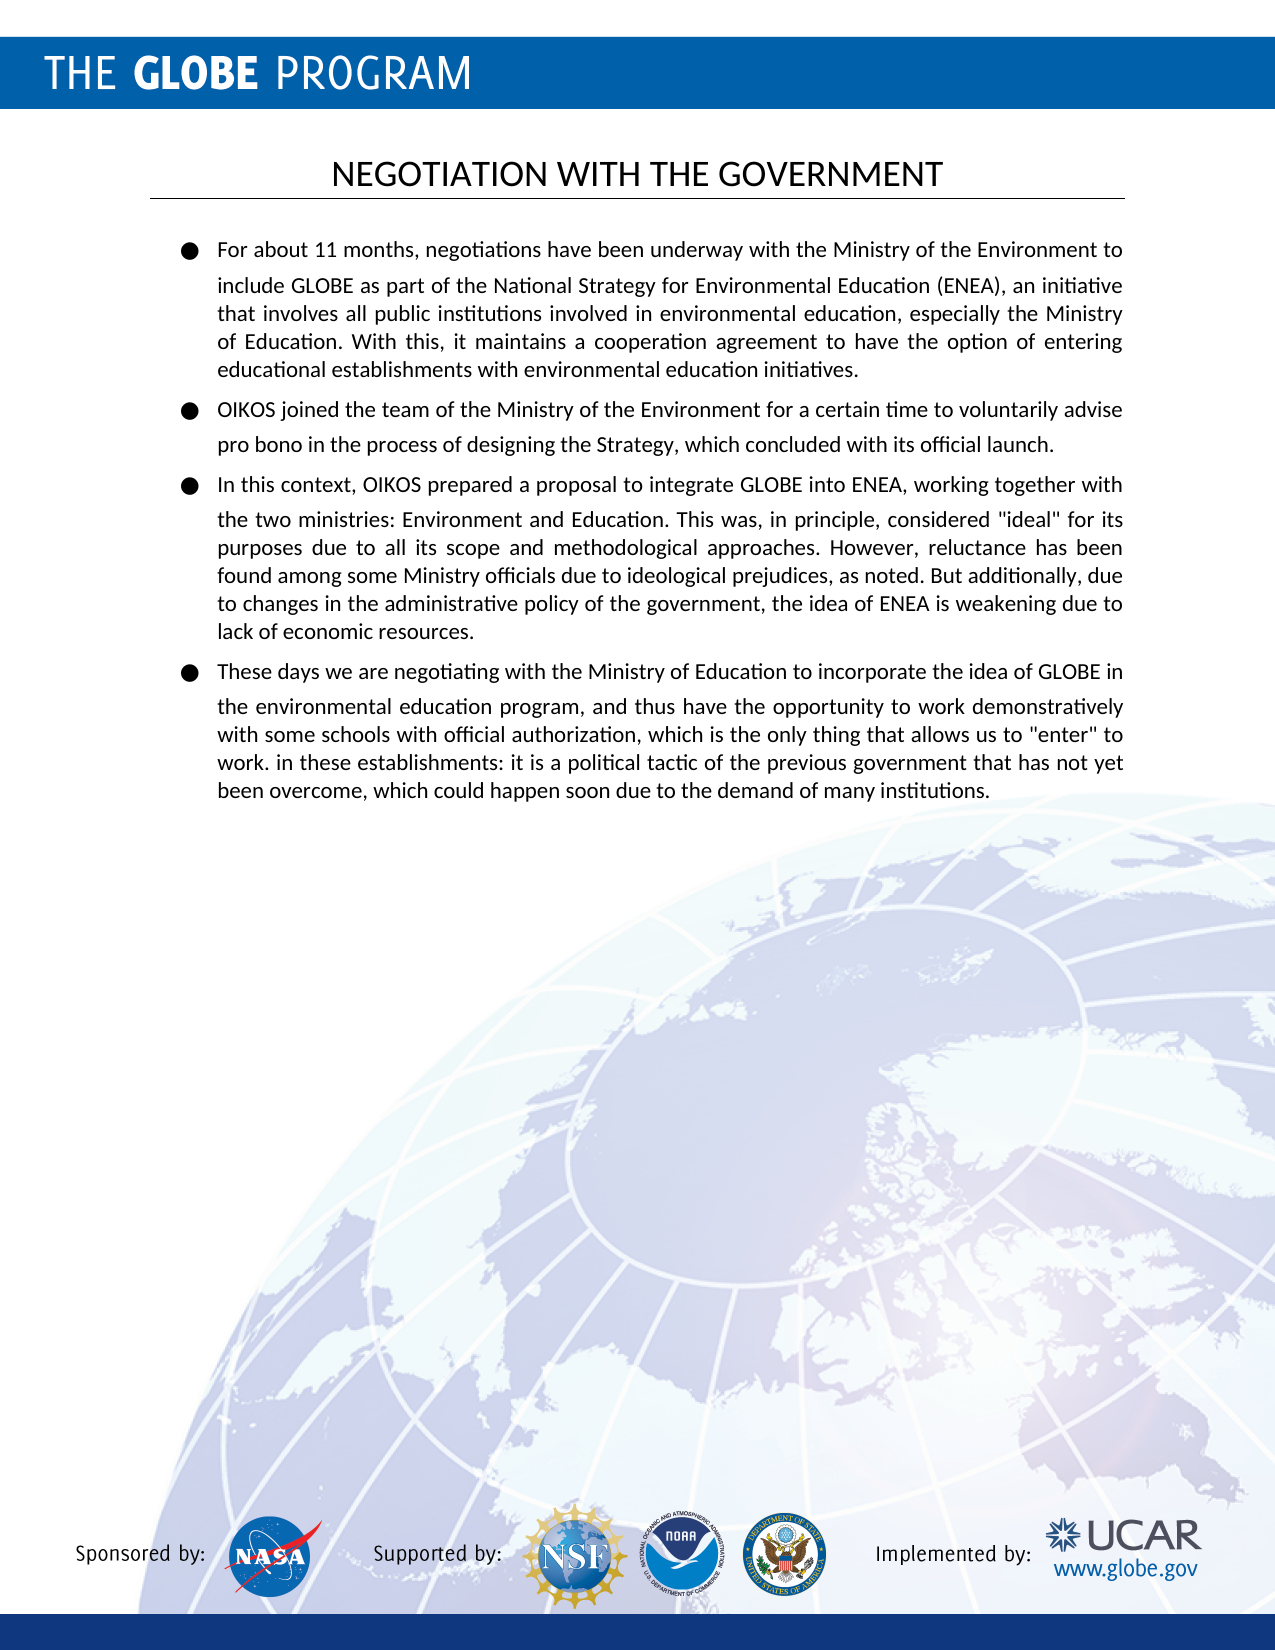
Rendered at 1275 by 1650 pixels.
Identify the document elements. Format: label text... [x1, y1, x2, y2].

subtitle NEGOTIATION WITH THE GOVERNMENT [150, 150, 1125, 198]
list In this context, OIKOS prepared a proposal to integrate GLOBE into ENEA, working together with the two ministries: Environment and Education. This was, in principle, considered "ideal" for its purposes due to all its scope and methodological approaches. However, reluctance has been found among some Ministry officials due to ideological prejudices, as noted. But additionally, due to changes in the administrative policy of the government, the idea of ENEA is weakening due to lack of economic resources. [179, 458, 1125, 645]
picture [0, 0, 1275, 1650]
list For about 11 months, negotiations have been underway with the Ministry of the Environment to include GLOBE as part of the National Strategy for Environmental Education (ENEA), an initiative that involves all public institutions involved in environmental education, especially the Ministry of Education. With this, it maintains a cooperation agreement to have the option of entering educational establishments with environmental education initiatives. [179, 224, 1125, 383]
list These days we are negotiating with the Ministry of Education to incorporate the idea of GLOBE in the environmental education program, and thus have the opportunity to work demonstratively with some schools with official authorization, which is the only thing that allows us to "enter" to work. in these establishments: it is a political tactic of the previous government that has not yet been overcome, which could happen soon due to the demand of many institutions. [179, 645, 1125, 804]
list OIKOS joined the team of the Ministry of the Environment for a certain time to voluntarily advise pro bono in the process of designing the Strategy, which concluded with its official launch. [179, 383, 1125, 458]
